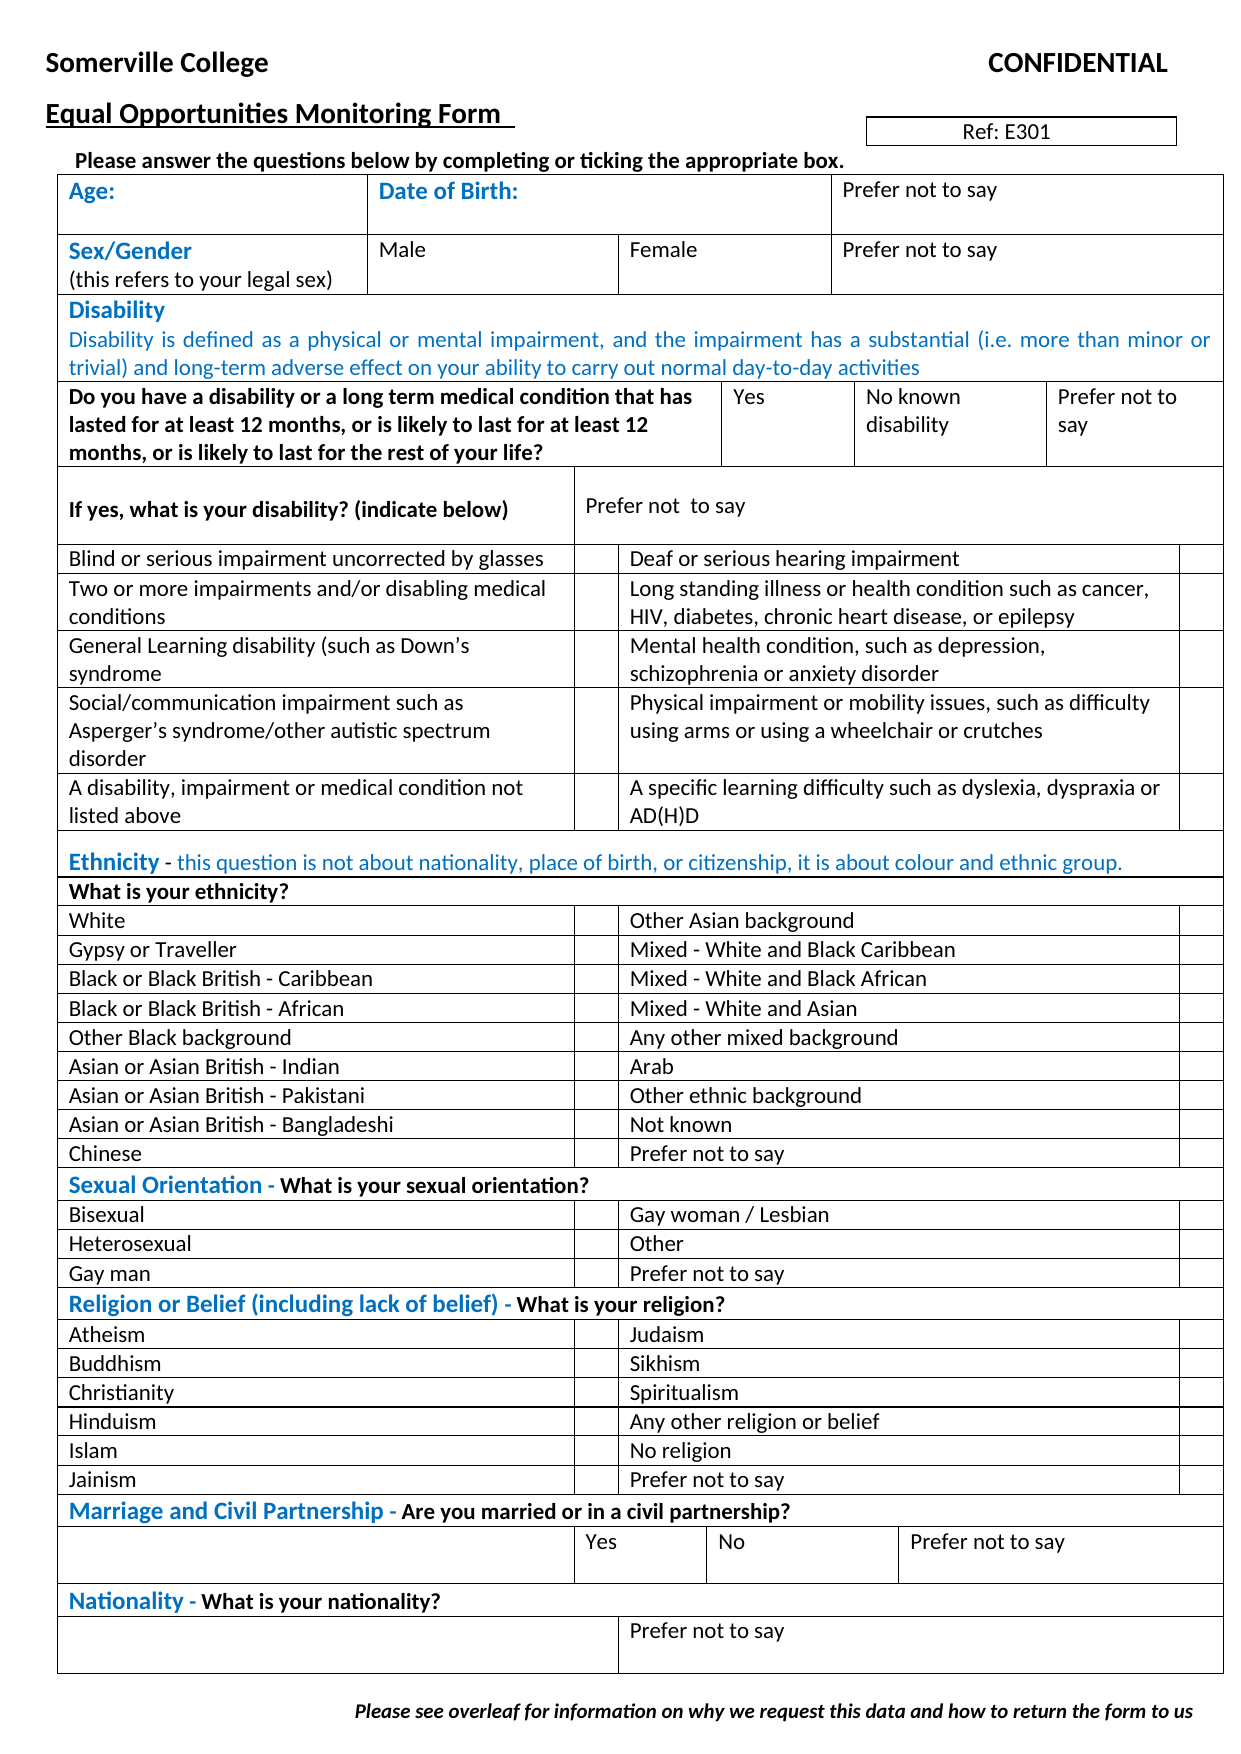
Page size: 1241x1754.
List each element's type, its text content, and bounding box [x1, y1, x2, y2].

table_header Age: [58, 175, 367, 234]
table_cell Prefer not to say [619, 1259, 1179, 1287]
table_cell [1180, 1378, 1223, 1406]
table_cell [1180, 1023, 1223, 1051]
table_cell Marriage and Civil Partnership - Are you married or in a civil partnership? [58, 1495, 1223, 1526]
table_cell General Learning disability (such as Down’s syndrome [58, 631, 574, 687]
table_cell [575, 631, 618, 687]
table_cell [1180, 574, 1223, 630]
table_cell Atheism [58, 1320, 574, 1348]
table_cell [1180, 631, 1223, 687]
table_cell [1180, 1110, 1223, 1138]
table_cell If yes, what is your disability? (indicate below) [58, 467, 574, 543]
table_header Prefer not to say [832, 175, 1223, 234]
table_cell Jainism [58, 1466, 574, 1493]
table_cell Social/communication impairment such as Asperger’s syndrome/other autistic spectrum disorder [58, 688, 574, 772]
table_cell Other [619, 1230, 1179, 1258]
table_cell Black or Black British - African [58, 994, 574, 1022]
table_cell [1180, 1466, 1223, 1493]
table_cell White [58, 906, 574, 934]
table_cell [575, 1023, 618, 1051]
table_cell A disability, impairment or medical condition not listed above [58, 774, 574, 829]
table_cell Mixed - White and Black African [619, 965, 1179, 993]
table_cell Nationality - What is your nationality? [58, 1584, 1223, 1616]
table_cell Buddhism [58, 1349, 574, 1377]
table_cell Sex/Gender (this refers to your legal sex) [58, 235, 367, 293]
table_cell [1180, 965, 1223, 993]
table_cell What is your ethnicity? [58, 878, 1223, 905]
table_cell Bisexual [58, 1201, 574, 1228]
table_cell Judaism [619, 1320, 1179, 1348]
table_cell Any other religion or belief [619, 1408, 1179, 1435]
table_cell Spiritualism [619, 1378, 1179, 1406]
table_cell [1180, 1408, 1223, 1435]
table_cell Gypsy or Traveller [58, 936, 574, 963]
table_cell No religion [619, 1436, 1179, 1464]
table_cell Male [368, 235, 618, 293]
table_cell Hinduism [58, 1408, 574, 1435]
table_cell Yes [722, 382, 854, 466]
table_cell [1180, 1259, 1223, 1287]
table_cell [575, 906, 618, 934]
table_cell Physical impairment or mobility issues, such as difficulty using arms or using a wheelchair or crutches [619, 688, 1179, 772]
table_cell Black or Black British - Caribbean [58, 965, 574, 993]
table_cell [1180, 688, 1223, 772]
table_cell Asian or Asian British - Bangladeshi [58, 1110, 574, 1138]
table_cell [1180, 994, 1223, 1022]
table_cell [575, 1052, 618, 1080]
table_header Ref: E301 [867, 118, 1176, 145]
table_cell [575, 1110, 618, 1138]
table_cell [575, 1408, 618, 1435]
table_cell [1180, 1139, 1223, 1167]
table_cell [1180, 1052, 1223, 1080]
table_cell [58, 1617, 618, 1673]
table_header Date of Birth: [368, 175, 831, 234]
table_cell A specific learning difficulty such as dyslexia, dyspraxia or AD(H)D [619, 774, 1179, 829]
table_cell No [707, 1527, 898, 1583]
table_cell Prefer not to say [619, 1466, 1179, 1493]
table_cell Sikhism [619, 1349, 1179, 1377]
table_cell Disability Disability is defined as a physical or mental impairment, and the impairment has a substantial (i.e. more than minor or trivial) and long-term adverse effect on your ability to carry out normal day-to-day activities [58, 295, 1223, 381]
table_cell Prefer not to say [899, 1527, 1223, 1583]
table_cell Other ethnic background [619, 1081, 1179, 1109]
table_cell Mixed - White and Black Caribbean [619, 936, 1179, 963]
table_cell [58, 1527, 574, 1583]
table_cell [1180, 1436, 1223, 1464]
table_cell Prefer not to say [832, 235, 1223, 293]
table_cell Mental health condition, such as depression, schizophrenia or anxiety disorder [619, 631, 1179, 687]
table_cell [1180, 936, 1223, 963]
table_cell Islam [58, 1436, 574, 1464]
table_cell Sexual Orientation - What is your sexual orientation? [58, 1168, 1223, 1199]
table_cell [575, 1230, 618, 1258]
table_cell [1180, 1201, 1223, 1228]
table_cell [575, 1259, 618, 1287]
table_cell [575, 574, 618, 630]
table_cell Prefer not to say [575, 467, 1223, 543]
table_cell Chinese [58, 1139, 574, 1167]
table_cell Other Black background [58, 1023, 574, 1051]
table_cell [575, 936, 618, 963]
table_cell Blind or serious impairment uncorrected by glasses [58, 545, 574, 573]
table_cell Heterosexual [58, 1230, 574, 1258]
table_cell Gay woman / Lesbian [619, 1201, 1179, 1228]
table_cell No known disability [855, 382, 1046, 466]
table_cell [575, 1139, 618, 1167]
table_cell Other Asian background [619, 906, 1179, 934]
table_cell [1180, 1320, 1223, 1348]
table_cell Two or more impairments and/or disabling medical conditions [58, 574, 574, 630]
text Please answer the questions below by completing or ticking the appropriate box. [75, 146, 1196, 174]
table_cell Not known [619, 1110, 1179, 1138]
table_cell [1180, 1349, 1223, 1377]
table_cell Long standing illness or health condition such as cancer, HIV, diabetes, chronic heart disease, or epilepsy [619, 574, 1179, 630]
table_cell Yes [575, 1527, 706, 1583]
table_cell [575, 1466, 618, 1493]
table_cell [575, 1436, 618, 1464]
table_cell [1180, 774, 1223, 829]
table_cell [575, 774, 618, 829]
table_cell [575, 1320, 618, 1348]
table_cell Do you have a disability or a long term medical condition that has lasted for at least 12 months, or is likely to last for at least 12 months, or is likely to last for the rest of your life? [58, 382, 721, 466]
table_cell [575, 545, 618, 573]
table_cell Prefer not to say [619, 1617, 1223, 1673]
table_cell [1180, 906, 1223, 934]
table_cell [575, 1349, 618, 1377]
table_cell Asian or Asian British - Pakistani [58, 1081, 574, 1109]
text Equal Opportunities Monitoring Form [45, 95, 1193, 131]
table_cell Any other mixed background [619, 1023, 1179, 1051]
table_cell Female [619, 235, 831, 293]
table_cell Prefer not to say [619, 1139, 1179, 1167]
table_cell [575, 1378, 618, 1406]
table_cell Christianity [58, 1378, 574, 1406]
table_cell Prefer not to say [1047, 382, 1223, 466]
table_cell [1180, 1081, 1223, 1109]
text Somerville College CONFIDENTIAL [45, 44, 1193, 80]
table_cell [1180, 545, 1223, 573]
table_cell Arab [619, 1052, 1179, 1080]
table_cell Asian or Asian British - Indian [58, 1052, 574, 1080]
table_cell Ethnicity - this question is not about nationality, place of birth, or citizenship, it is about colour and ethnic group. [58, 831, 1223, 876]
table_cell Religion or Belief (including lack of belief) - What is your religion? [58, 1288, 1223, 1319]
table_cell [1180, 1230, 1223, 1258]
table_cell [575, 688, 618, 772]
table_cell [575, 965, 618, 993]
table_cell Deaf or serious hearing impairment [619, 545, 1179, 573]
table_cell [575, 994, 618, 1022]
table_cell Gay man [58, 1259, 574, 1287]
table_cell [575, 1081, 618, 1109]
table_cell [575, 1201, 618, 1228]
table_cell Mixed - White and Asian [619, 994, 1179, 1022]
